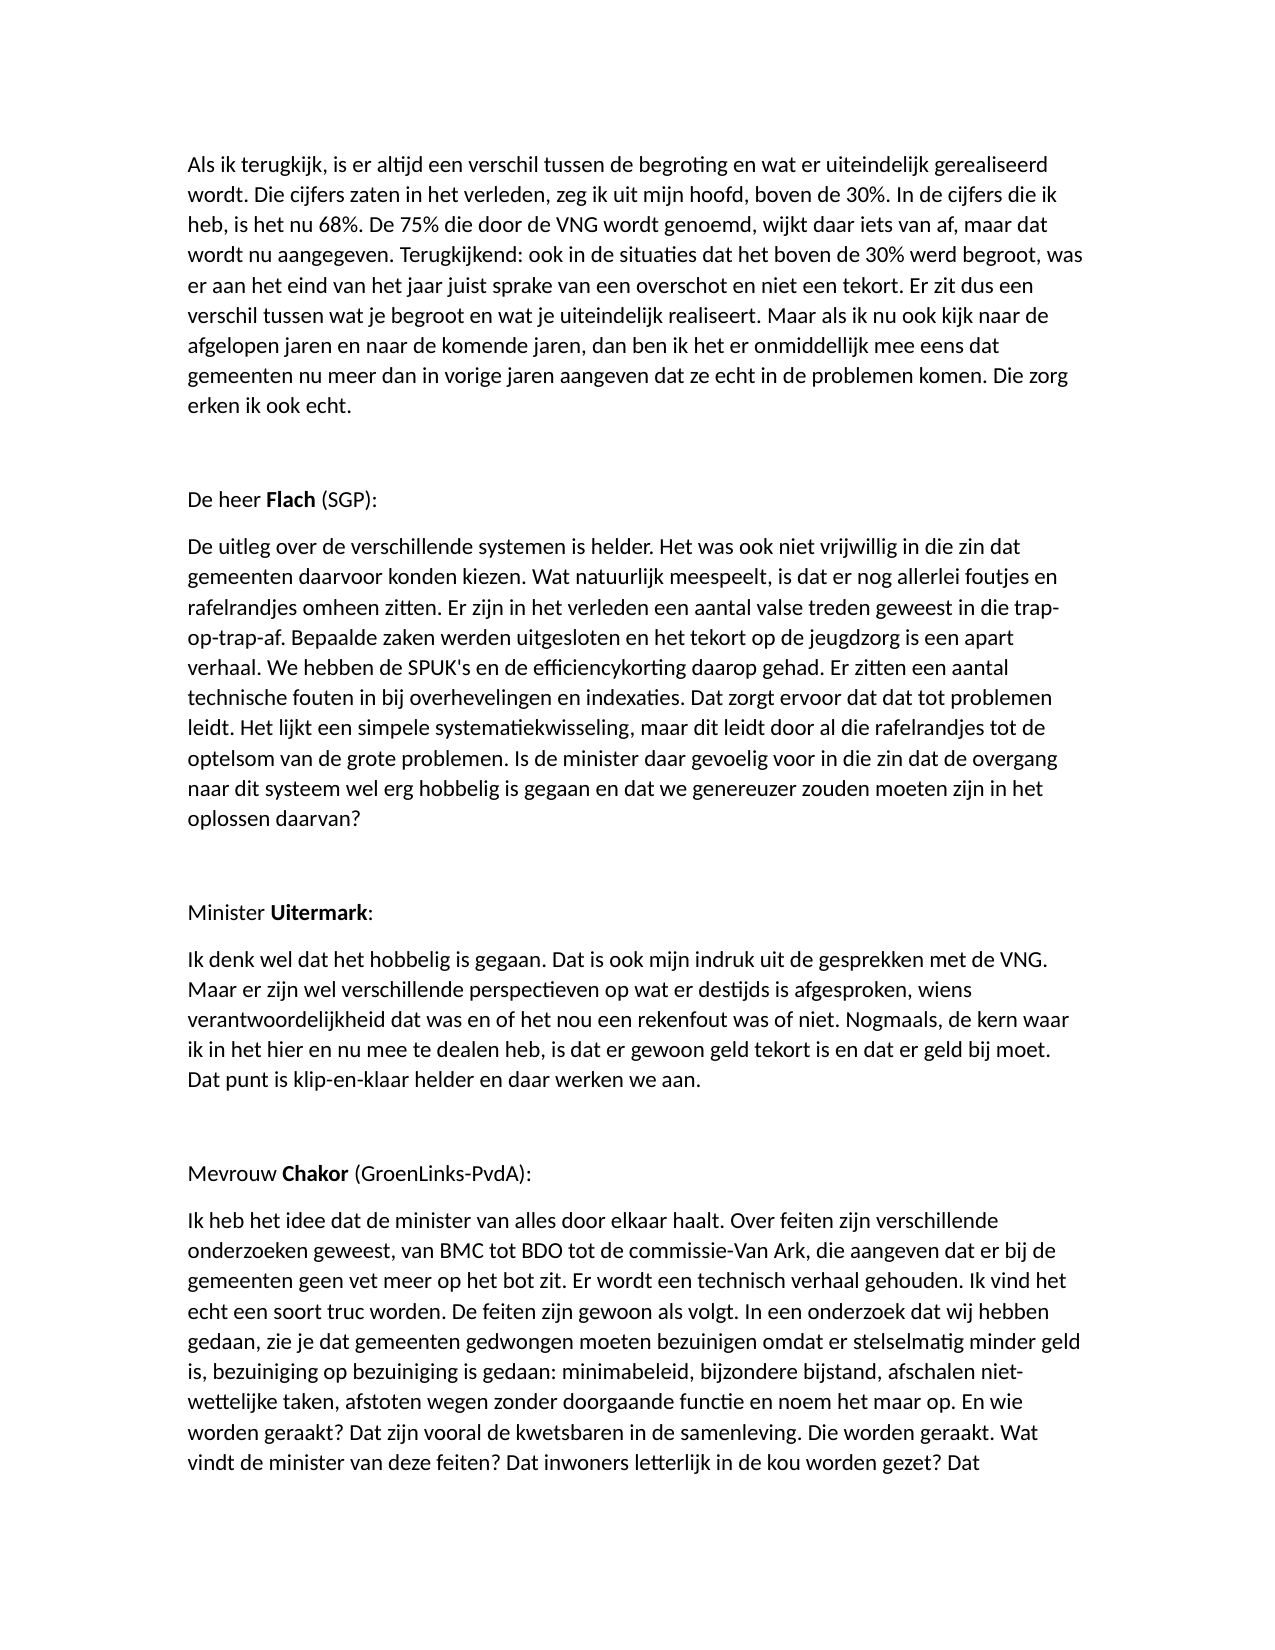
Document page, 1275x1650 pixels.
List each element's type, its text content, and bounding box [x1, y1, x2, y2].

text Mevrouw Chakor (GroenLinks-PvdA): [187, 1159, 1087, 1187]
text De uitleg over de verschillende systemen is helder. Het was ook niet vrijwillig in die zin dat gemeenten daarvoor konden kiezen. Wat natuurlijk meespeelt, is dat er nog allerlei foutjes en rafelrandjes omheen zitten. Er zijn in het verleden een aantal valse treden geweest in die trap-op-trap-af. Bepaalde zaken werden uitgesloten en het tekort op de jeugdzorg is een apart verhaal. We hebben de SPUK's en de efficiencykorting daarop gehad. Er zitten een aantal technische fouten in bij overhevelingen en indexaties. Dat zorgt ervoor dat dat tot problemen leidt. Het lijkt een simpele systematiekwisseling, maar dit leidt door al die rafelrandjes tot de optelsom van de grote problemen. Is de minister daar gevoelig voor in die zin dat de overgang naar dit systeem wel erg hobbelig is gegaan en dat we genereuzer zouden moeten zijn in het oplossen daarvan? [187, 532, 1087, 832]
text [187, 1206, 1087, 1476]
text De heer Flach (SGP): [187, 485, 1087, 513]
text Minister Uitermark: [187, 898, 1087, 926]
text Als ik terugkijk, is er altijd een verschil tussen de begroting en wat er uiteindelijk gerealiseerd wordt. Die cijfers zaten in het verleden, zeg ik uit mijn hoofd, boven de 30%. In de cijfers die ik heb, is het nu 68%. De 75% die door de VNG wordt genoemd, wijkt daar iets van af, maar dat wordt nu aangegeven. Terugkijkend: ook in de situaties dat het boven de 30% werd begroot, was er aan het eind van het jaar juist sprake van een overschot en niet een tekort. Er zit dus een verschil tussen wat je begroot en wat je uiteindelijk realiseert. Maar als ik nu ook kijk naar de afgelopen jaren en naar de komende jaren, dan ben ik het er onmiddellijk mee eens dat gemeenten nu meer dan in vorige jaren aangeven dat ze echt in de problemen komen. Die zorg erken ik ook echt. [187, 150, 1087, 420]
text Ik denk wel dat het hobbelig is gegaan. Dat is ook mijn indruk uit de gesprekken met de VNG. Maar er zijn wel verschillende perspectieven op wat er destijds is afgesproken, wiens verantwoordelijkheid dat was en of het nou een rekenfout was of niet. Nogmaals, de kern waar ik in het hier en nu mee te dealen heb, is dat er gewoon geld tekort is en dat er geld bij moet. Dat punt is klip-en-klaar helder en daar werken we aan. [187, 945, 1087, 1094]
